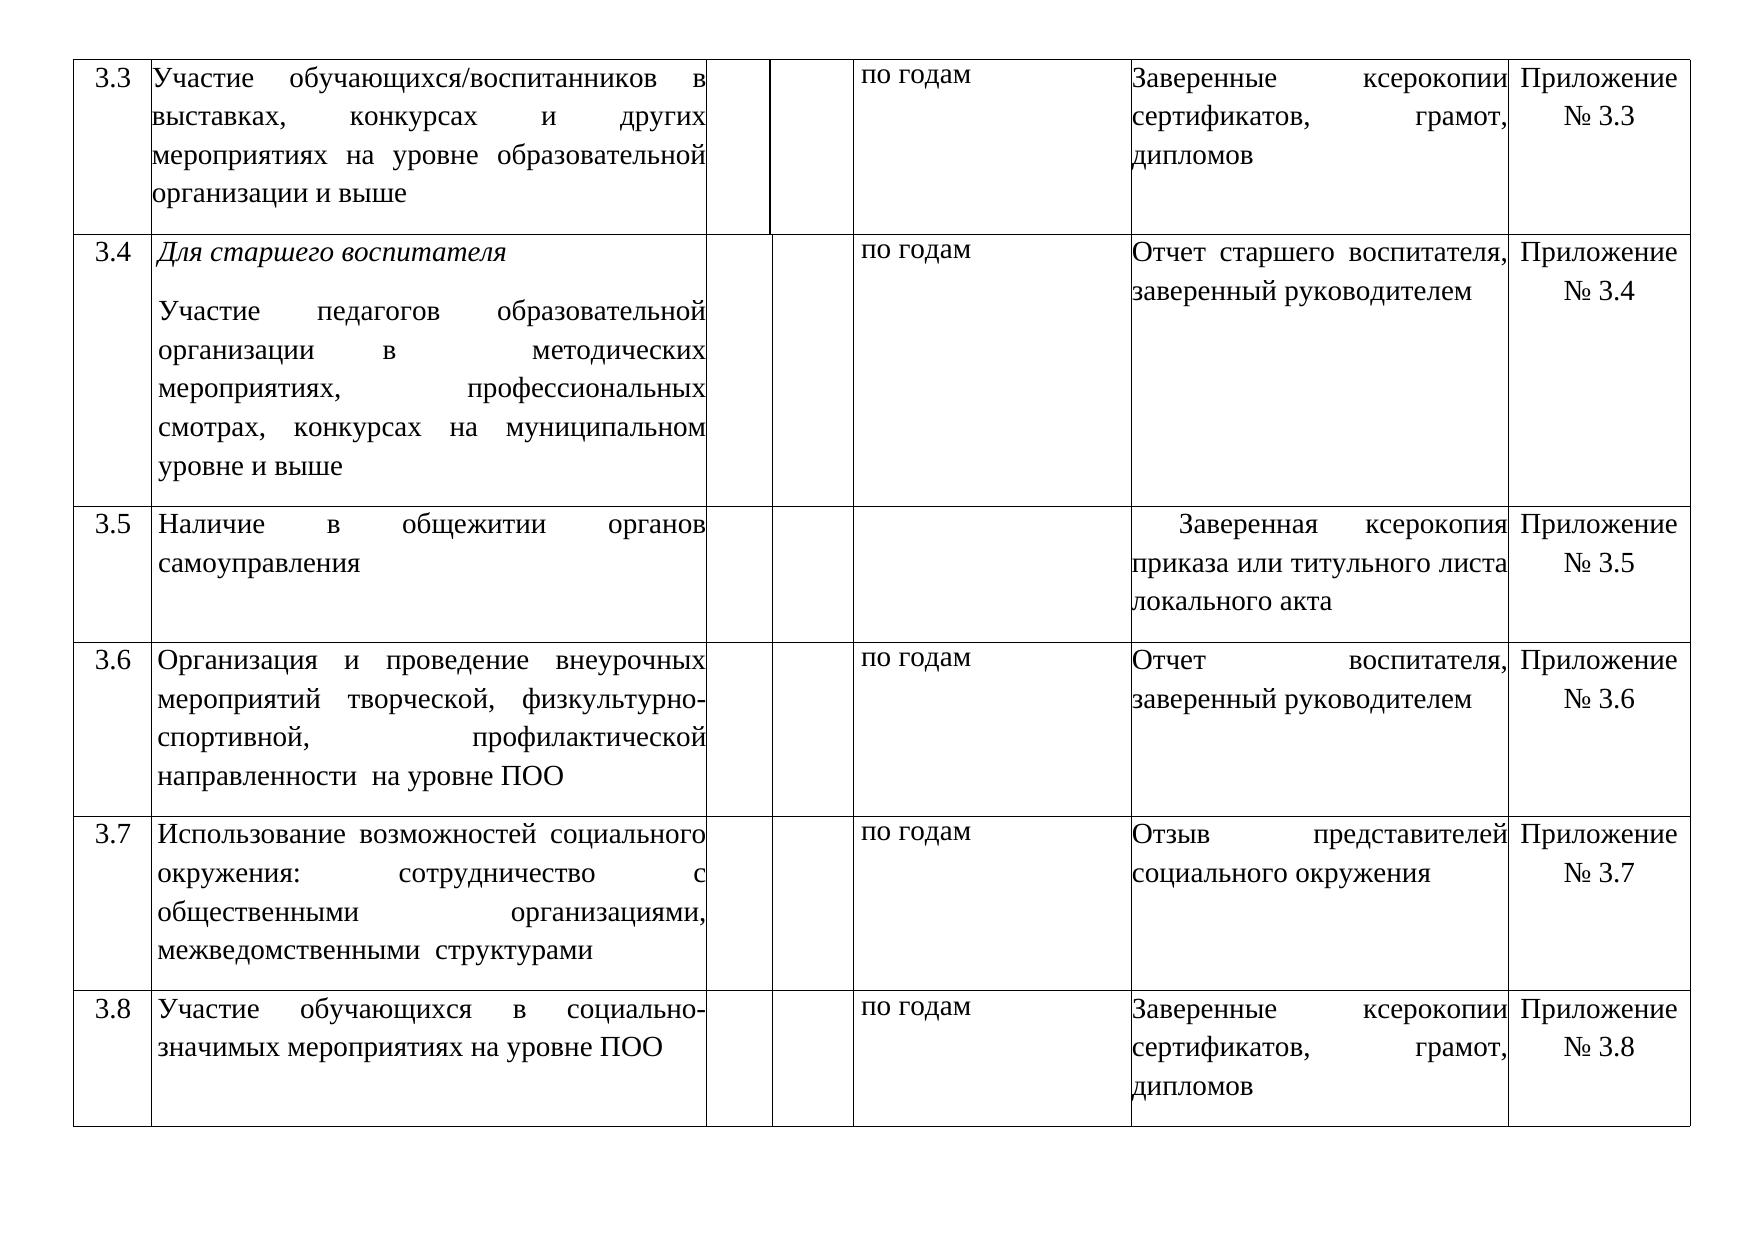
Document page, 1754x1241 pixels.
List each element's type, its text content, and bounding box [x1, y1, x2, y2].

table_cell Заверенные ксерокопии сертификатов, грамот, дипломов [1132, 991, 1508, 1126]
table_cell по годам [854, 991, 1131, 1126]
table_cell [773, 817, 853, 990]
table_cell Отчет воспитателя, заверенный руководителем [1132, 643, 1508, 816]
table_cell [707, 817, 772, 990]
table_cell [854, 507, 1131, 642]
table_cell Приложение № 3.4 [1509, 235, 1690, 506]
table_cell Участие обучающихся в социально-значимых мероприятиях на уровне ПОО [152, 991, 706, 1126]
table_cell 3.3 [74, 60, 151, 233]
table_cell [1691, 816, 1697, 990]
table_cell Приложение № 3.5 [1509, 507, 1690, 642]
table_cell Отзыв представителей социального окружения [1132, 817, 1508, 990]
table_cell Заверенные ксерокопии сертификатов, грамот, дипломов [1132, 60, 1508, 233]
table_cell по годам [854, 235, 1131, 506]
table_cell [771, 60, 853, 233]
table_cell Приложение № 3.3 [1509, 60, 1690, 233]
table_cell Приложение № 3.7 [1509, 817, 1690, 990]
table_cell [1691, 506, 1697, 642]
table_cell [707, 235, 772, 506]
table_cell Организация и проведение внеурочных мероприятий творческой, физкультурно-спортивной, профилактической направленности на уровне ПОО [152, 643, 706, 816]
table_cell Участие обучающихся/воспитанников в выставках, конкурсах и других мероприятиях на уровне образовательной организации и выше [152, 60, 706, 233]
table_cell [707, 60, 769, 233]
table_cell 3.8 [74, 991, 151, 1126]
table_cell [1691, 642, 1697, 816]
table_cell Для старшего воспитателя Участие педагогов образовательной организации в методических мероприятиях, профессиональных смотрах, конкурсах на муниципальном уровне и выше [152, 235, 706, 506]
table_cell [1691, 59, 1697, 233]
table_cell по годам [854, 60, 1131, 233]
table_cell Заверенная ксерокопия приказа или титульного листа локального акта [1132, 507, 1508, 642]
table_cell 3.5 [74, 507, 151, 642]
table_cell [707, 643, 772, 816]
table_cell [707, 991, 772, 1126]
table_cell Использование возможностей социального окружения: сотрудничество с общественными организациями, межведомственными структурами [152, 817, 706, 990]
table_cell Приложение № 3.8 [1509, 991, 1690, 1126]
table_cell Отчет старшего воспитателя, заверенный руководителем [1132, 235, 1508, 506]
table_cell 3.4 [74, 235, 151, 506]
table_cell 3.6 [74, 643, 151, 816]
table_cell 3.7 [74, 817, 151, 990]
table_cell по годам [854, 817, 1131, 990]
table_cell Наличие в общежитии органов самоуправления [152, 507, 706, 642]
table_cell [773, 235, 853, 506]
table_cell Приложение № 3.6 [1509, 643, 1690, 816]
table_cell [773, 991, 853, 1126]
table_cell по годам [854, 643, 1131, 816]
table_cell [773, 643, 853, 816]
table_cell [773, 507, 853, 642]
table_cell [1691, 990, 1697, 1126]
table_cell [707, 507, 772, 642]
table_cell [1691, 234, 1697, 506]
